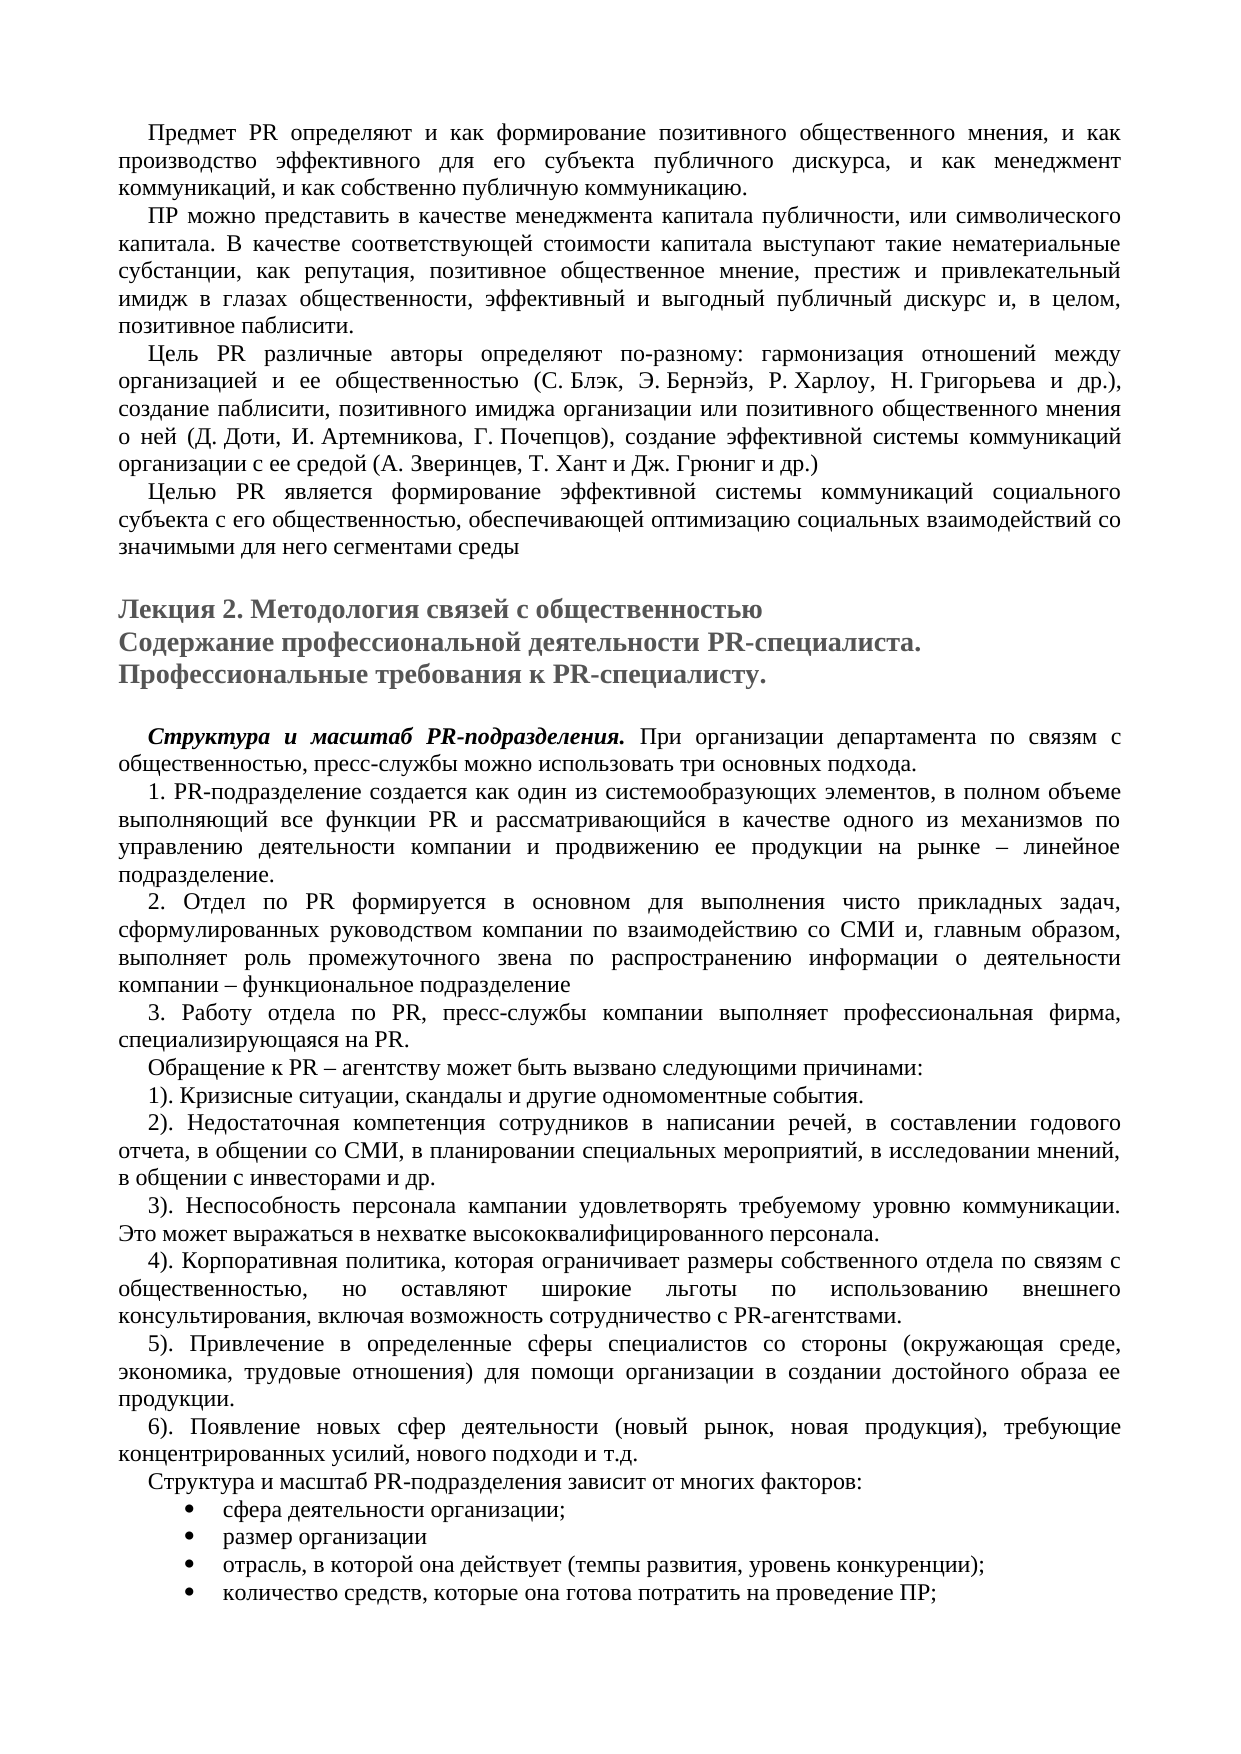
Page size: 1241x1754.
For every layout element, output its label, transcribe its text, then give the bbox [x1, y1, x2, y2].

list сфера деятельности организации; [185, 1495, 1122, 1522]
text 2). Недостаточная компетенция сотрудников в написании речей, в составлении годового отчета, в общении со СМИ, в планировании специальных мероприятий, в исследовании мнений, в общении с инвесторами и др. [118, 1108, 1122, 1191]
list размер организации [185, 1522, 1122, 1550]
text Лекция 2. Методология связей с общественностью [118, 592, 1122, 624]
text 5). Привлечение в определенные сферы специалистов со стороны (окружающая среде, экономика, трудовые отношения) для помощи организации в создании достойного образа ее продукции. [118, 1329, 1122, 1412]
text Профессиональные требования к PR-специалисту. [118, 657, 1122, 689]
text 4). Корпоративная политика, которая ограничивает размеры собственного отдела по связям с общественностью, но оставляют широкие льготы по использованию внешнего консультирования, включая возможность сотрудничество с PR-агентствами. [118, 1246, 1122, 1329]
list количество средств, которые она готова потратить на проведение ПР; [185, 1577, 1122, 1605]
list отрасль, в которой она действует (темпы развития, уровень конкуренции); [185, 1550, 1122, 1577]
text 2. Отдел по PR формируется в основном для выполнения чисто прикладных задач, сформулированных руководством компании по взаимодействию со СМИ и, главным образом, выполняет роль промежуточного звена по распространению информации о деятельности компании – функциональное подразделение [118, 887, 1122, 998]
text 3). Неспособность персонала кампании удовлетворять требуемому уровню коммуникации. Это может выражаться в нехватке высококвалифицированного персонала. [118, 1191, 1122, 1246]
text 6). Появление новых сфер деятельности (новый рынок, новая продукция), требующие концентрированных усилий, нового подходи и т.д. [118, 1412, 1122, 1467]
text 3. Работу отдела по PR, пресс-службы компании выполняет профессиональная фирма, специализирующаяся на PR. [118, 998, 1122, 1053]
text Обращение к PR – агентству может быть вызвано следующими причинами: [118, 1053, 1122, 1081]
text Структура и масштаб PR-подразделения зависит от многих факторов: [118, 1467, 1122, 1495]
text ПР можно представить в качестве менеджмента капитала публичности, или символического капитала. В качестве соответствующей стоимости капитала выступают такие нематериальные субстанции, как репутация, позитивное общественное мнение, престиж и привлекательный имидж в глазах общественности, эффективный и выгодный публичный дискурс и, в целом, позитивное паблисити. [118, 201, 1122, 339]
text Предмет PR определяют и как формирование позитивного общественного мнения, и как производство эффективного для его субъекта публичного дискурса, и как менеджмент коммуникаций, и как собственно публичную коммуникацию. [118, 118, 1122, 201]
text Цель PR различные авторы определяют по-разному: гармонизация отношений между организацией и ее общественностью (С. Блэк, Э. Бернэйз, Р. Харлоу, Н. Григорьева и др.), создание паблисити, позитивного имиджа организации или позитивного общественного мнения о ней (Д. Доти, И. Артемникова, Г. Почепцов), создание эффективной системы коммуникаций организации с ее средой (А. Зверинцев, Т. Хант и Дж. Грюниг и др.) [118, 339, 1122, 477]
text 1). Кризисные ситуации, скандалы и другие одномоментные события. [118, 1081, 1122, 1108]
text Целью PR является формирование эффективной системы коммуникаций социального субъекта с его общественностью, обеспечивающей оптимизацию социальных взаимодействий со значимыми для него сегментами среды [118, 477, 1122, 560]
text 1. PR-подразделение создается как один из системообразующих элементов, в полном объеме выполняющий все функции PR и рассматривающийся в качестве одного из механизмов по управлению деятельности компании и продвижению ее продукции на рынке – линейное подразделение. [118, 777, 1122, 887]
text Структура и масштаб PR-подразделения. При организации департамента по связям с общественностью, пресс-службы можно использовать три основных подхода. [118, 722, 1122, 777]
text Содержание профессиональной деятельности PR-специалиста. [118, 624, 1122, 657]
